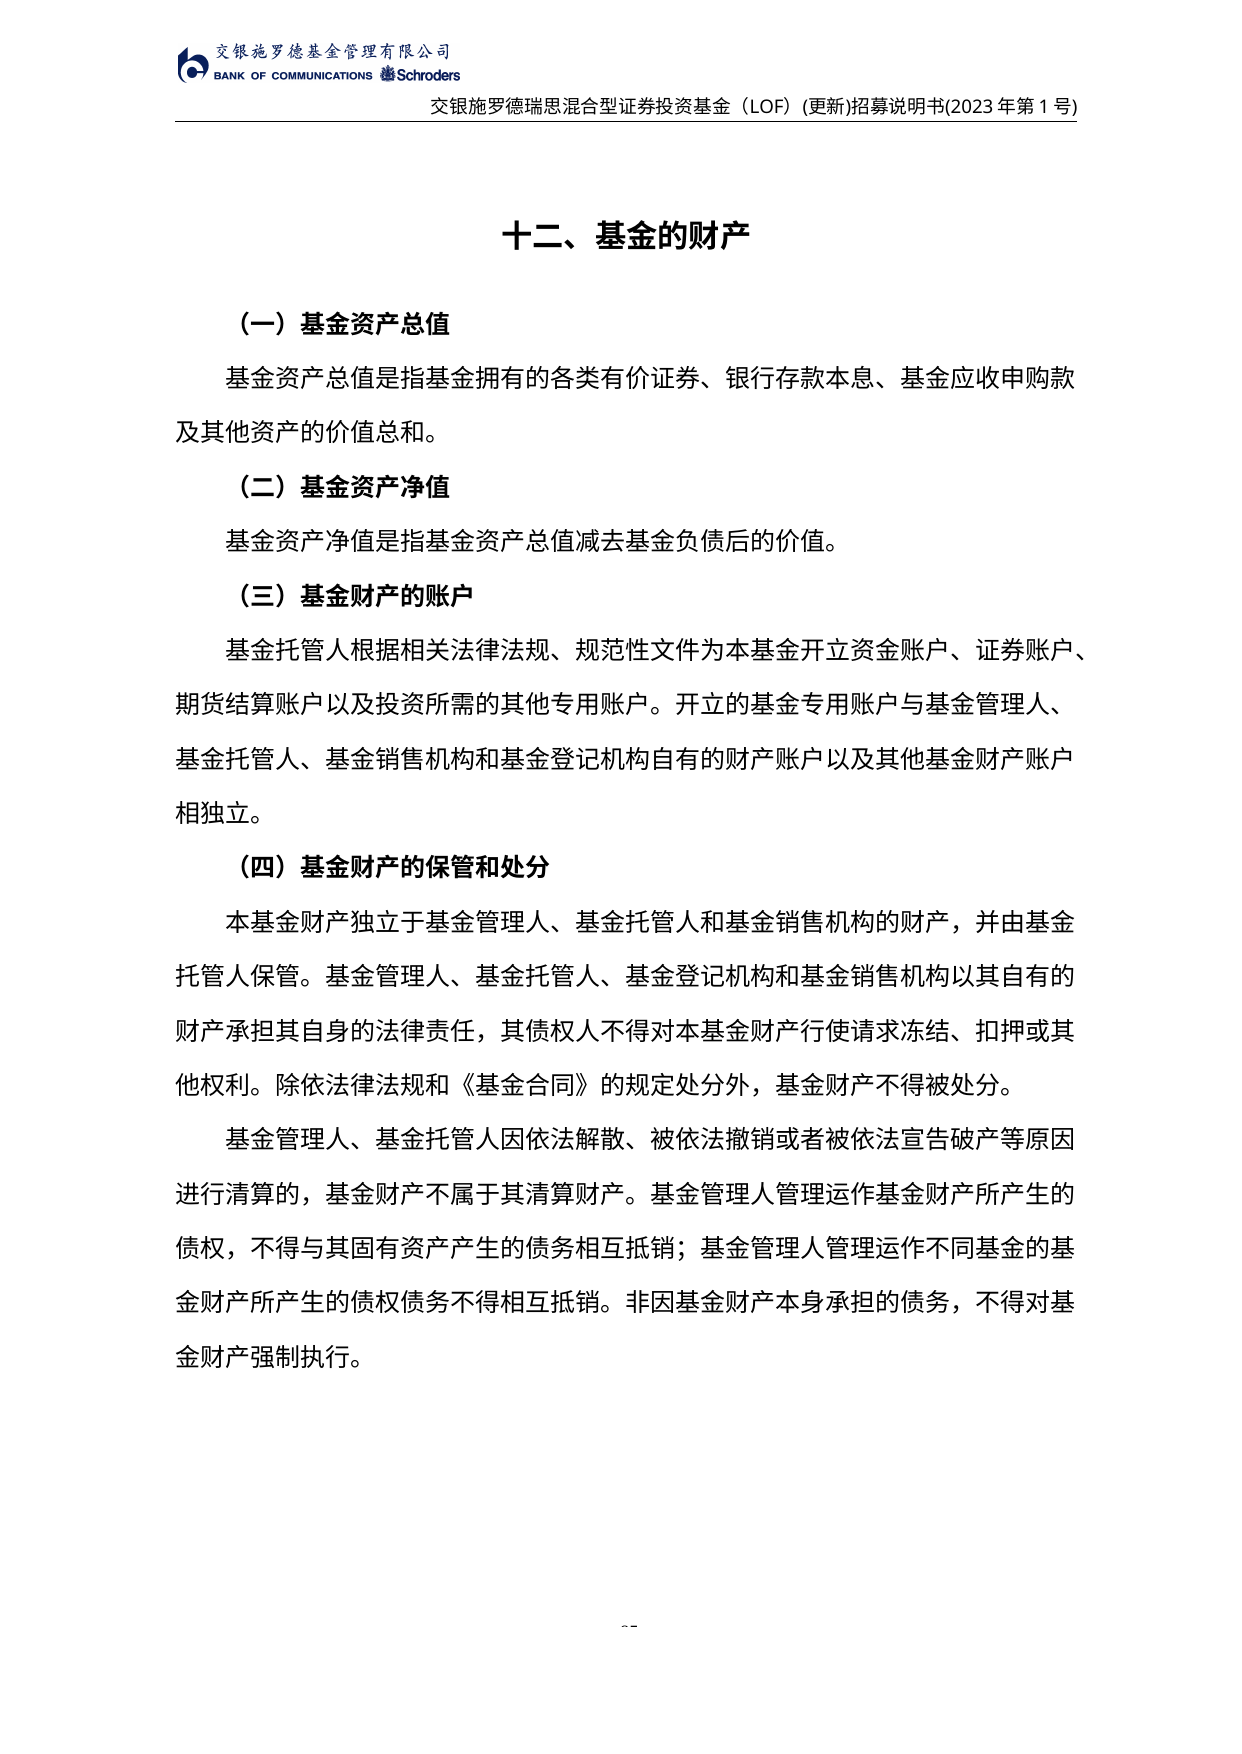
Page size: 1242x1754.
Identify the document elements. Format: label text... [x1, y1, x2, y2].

text 本基金财产独立于基金管理人、基金托管人和基金销售机构的财产，并由基金托管人保管。基金管理人、基金托管人、基金登记机构和基金销售机构以其自有的财产承担其自身的法律责任，其债权人不得对本基金财产行使请求冻结、扣押或其他权利。除依法律法规和《基金合同》的规定处分外，基金财产不得被处分。 [175, 902, 1077, 1102]
text 基金资产总值是指基金拥有的各类有价证券、银行存款本息、基金应收申购款及其他资产的价值总和。 [175, 358, 1077, 449]
text 基金管理人、基金托管人因依法解散、被依法撤销或者被依法宣告破产等原因进行清算的，基金财产不属于其清算财产。基金管理人管理运作基金财产所产生的债权，不得与其固有资产产生的债务相互抵销；基金管理人管理运作不同基金的基金财产所产生的债权债务不得相互抵销。非因基金财产本身承担的债务，不得对基金财产强制执行。 [175, 1120, 1077, 1373]
picture [178, 43, 460, 83]
text （三）基金财产的账户 [175, 576, 1077, 612]
text （二）基金资产净值 [175, 467, 1077, 503]
text 基金资产净值是指基金资产总值减去基金负债后的价值。 [175, 522, 1077, 558]
subtitle 十二、基金的财产 [175, 211, 1077, 257]
text （一）基金资产总值 [175, 304, 1077, 340]
text 基金托管人根据相关法律法规、规范性文件为本基金开立资金账户、证券账户、期货结算账户以及投资所需的其他专用账户。开立的基金专用账户与基金管理人、基金托管人、基金销售机构和基金登记机构自有的财产账户以及其他基金财产账户相独立。 [175, 630, 1077, 830]
text （四）基金财产的保管和处分 [175, 848, 1077, 884]
